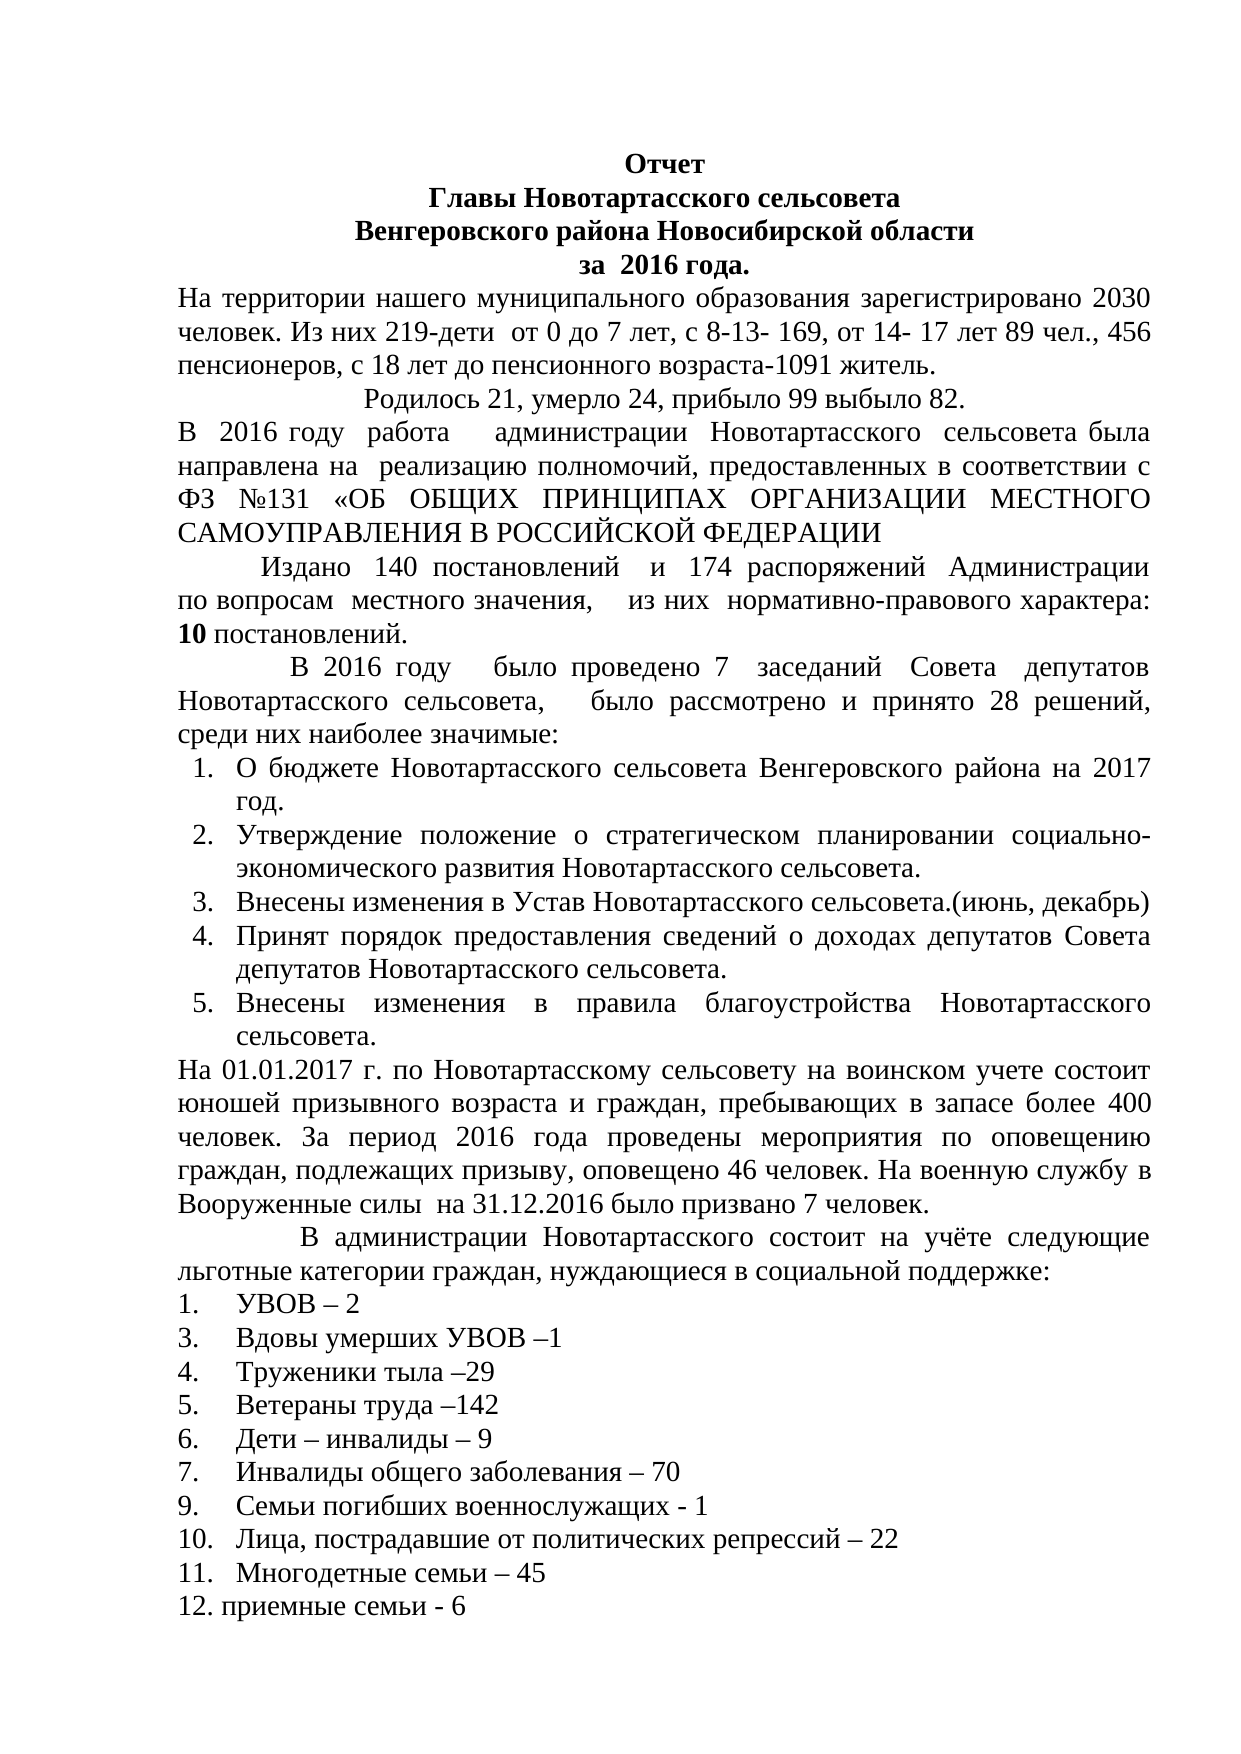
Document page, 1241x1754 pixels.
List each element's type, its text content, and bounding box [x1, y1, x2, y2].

text за 2016 года. [177, 247, 1152, 280]
list Внесены изменения в Устав Новотартасского сельсовета.(июнь, декабрь) [192, 884, 1152, 918]
text 1. УВОВ – 2 [177, 1287, 1152, 1320]
text 6. Дети – инвалиды – 9 [177, 1421, 1152, 1454]
list Внесены изменения в правила благоустройства Новотартасского сельсовета. [192, 985, 1152, 1052]
text В администрации Новотартасского состоит на учёте следующие льготные категории граждан, нуждающиеся в социальной поддержке: [177, 1219, 1152, 1287]
list Принят порядок предоставления сведений о доходах депутатов Совета депутатов Новотартасского сельсовета. [192, 918, 1152, 985]
list О бюджете Новотартасского сельсовета Венгеровского района на 2017 год. [192, 750, 1152, 817]
text 7. Инвалиды общего заболевания – 70 [177, 1454, 1152, 1488]
text На территории нашего муниципального образования зарегистрировано 2030 человек. Из них 219-дети от 0 до 7 лет, с 8-13- 169, от 14- 17 лет 89 чел., 456 пенсионеров, с 18 лет до пенсионного возраста-1091 житель. [177, 280, 1152, 381]
text 4. Труженики тыла –29 [177, 1354, 1152, 1387]
text 5. Ветераны труда –142 [177, 1387, 1152, 1421]
text 11. Многодетные семьи – 45 [177, 1555, 1152, 1588]
text Венгеровского района Новосибирской области [177, 213, 1152, 247]
text 10. Лица, пострадавшие от политических репрессий – 22 [177, 1521, 1152, 1555]
text На 01.01.2017 г. по Новотартасскому сельсовету на воинском учете состоит юношей призывного возраста и граждан, пребывающих в запасе более 400 человек. За период 2016 года проведены мероприятия по оповещению граждан, подлежащих призыву, оповещено 46 человек. На военную службу в Вооруженные силы на 31.12.2016 было призвано 7 человек. [177, 1052, 1152, 1219]
text 9. Семьи погибших военнослужащих - 1 [177, 1488, 1152, 1521]
text Отчет [177, 146, 1152, 180]
text 3. Вдовы умерших УВОВ –1 [177, 1320, 1152, 1354]
text 12. приемные семьи - 6 [177, 1588, 1152, 1622]
text Родилось 21, умерло 24, прибыло 99 выбыло 82. [177, 381, 1152, 414]
text В 2016 году работа администрации Новотартасского сельсовета была направлена на реализацию полномочий, предоставленных в соответствии с ФЗ №131 «ОБ ОБЩИХ ПРИНЦИПАХ ОРГАНИЗАЦИИ МЕСТНОГО САМОУПРАВЛЕНИЯ В РОССИЙСКОЙ ФЕДЕРАЦИИ [177, 414, 1152, 549]
list Утверждение положение о стратегическом планировании социально-экономического развития Новотартасского сельсовета. [192, 817, 1152, 884]
text Главы Новотартасского сельсовета [177, 180, 1152, 213]
text Издано 140 постановлений и 174 распоряжений Администрации по вопросам местного значения, из них нормативно-правового характера: 10 постановлений. [177, 549, 1152, 649]
text В 2016 году было проведено 7 заседаний Совета депутатов Новотартасского сельсовета, было рассмотрено и принято 28 решений, среди них наиболее значимые: [177, 649, 1152, 750]
